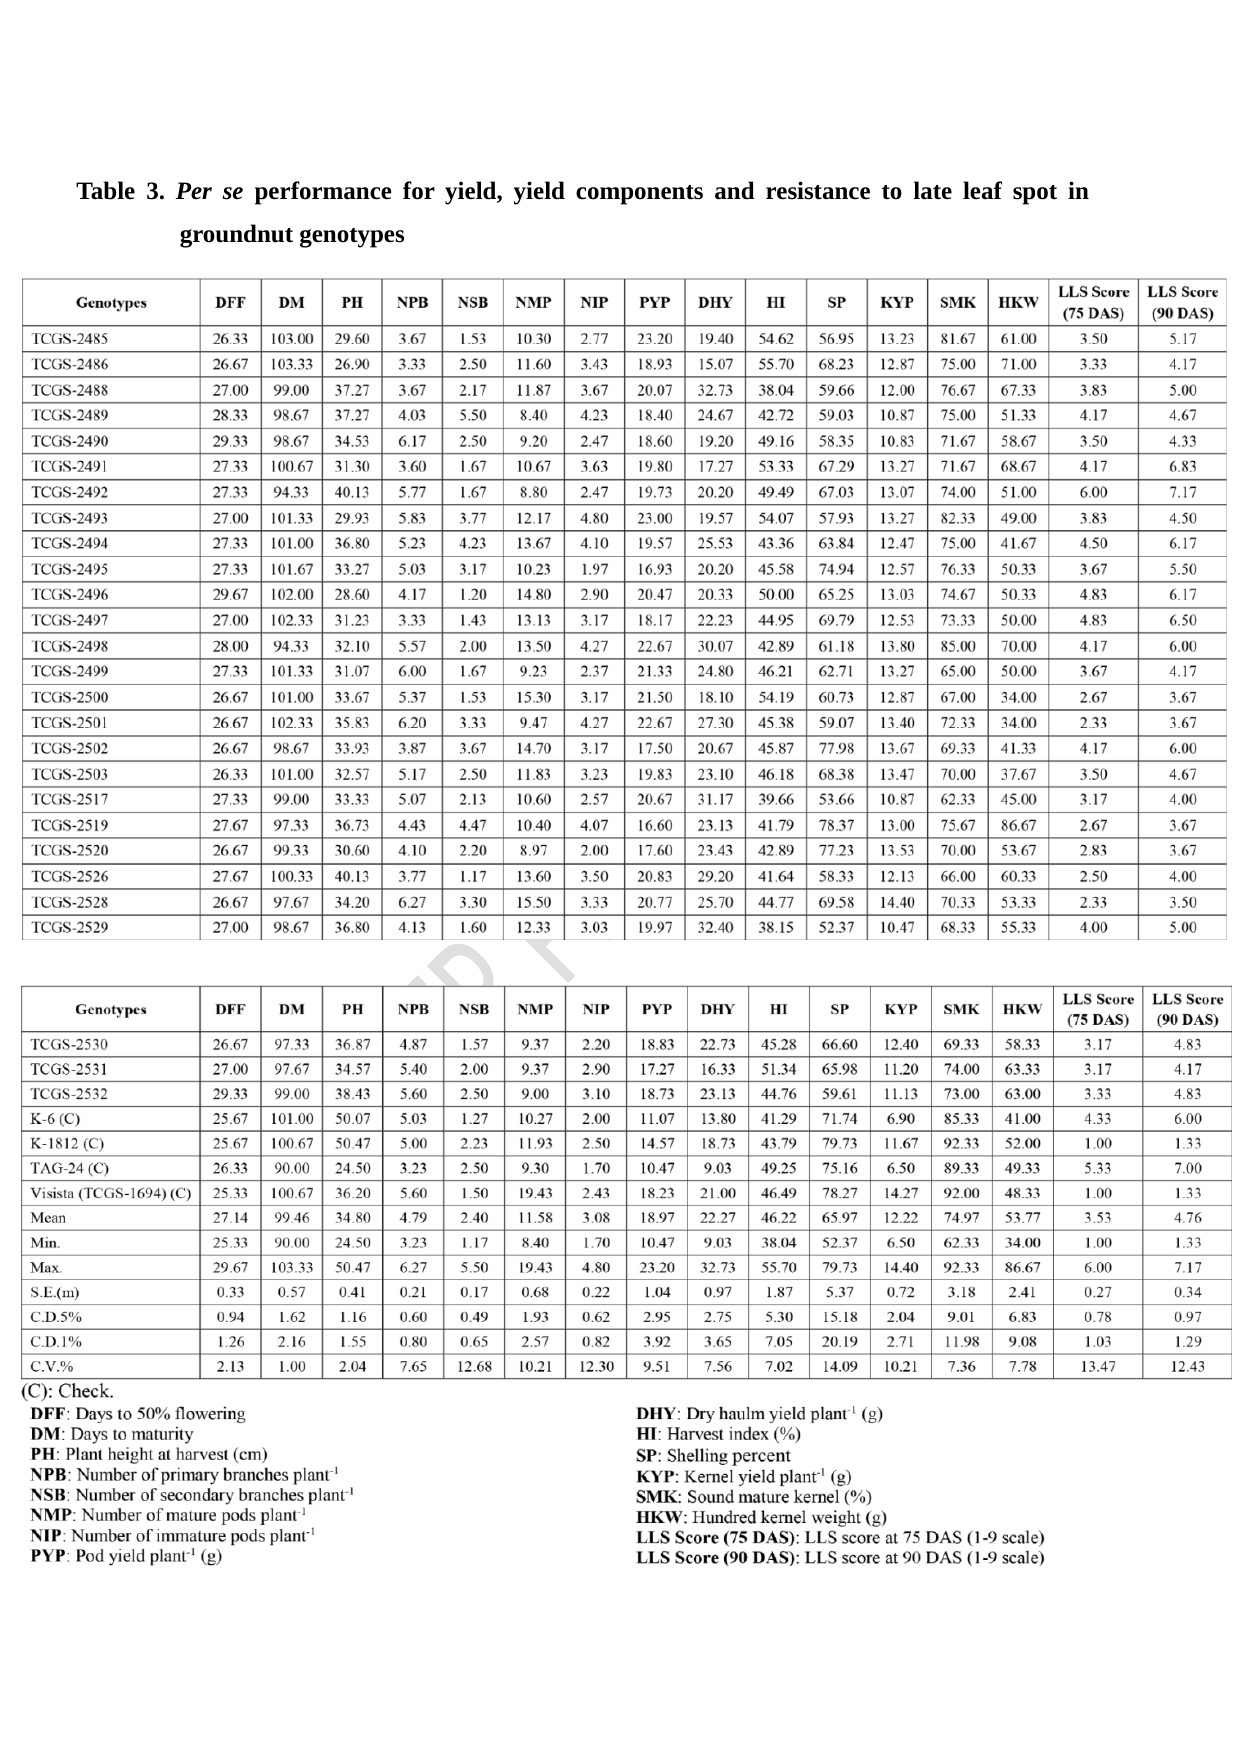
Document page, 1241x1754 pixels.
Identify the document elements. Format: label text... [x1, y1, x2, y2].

text Table 3. Per se performance for yield, yield components and resistance to late leaf spot in groundnut genotypes [76, 176, 1090, 248]
picture [22, 986, 1232, 1566]
picture [23, 278, 1226, 940]
